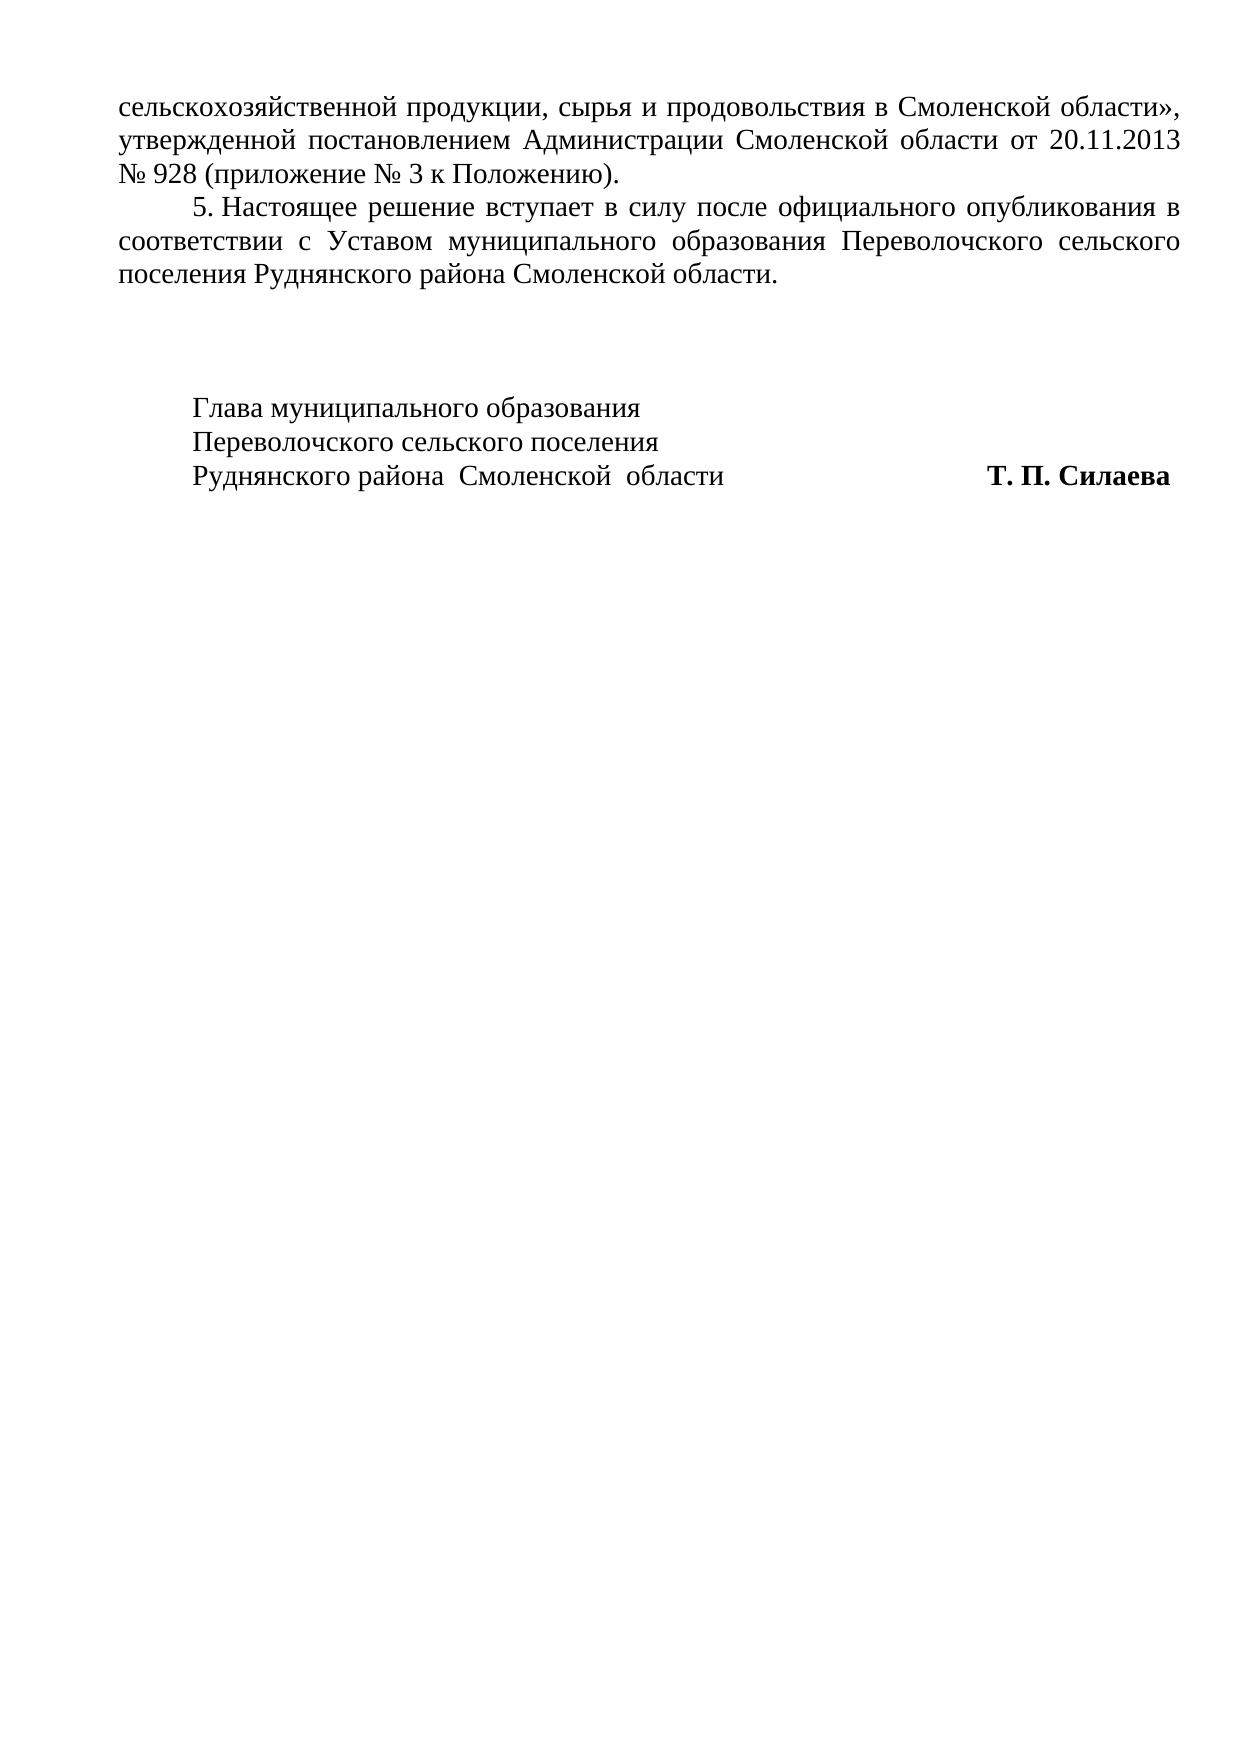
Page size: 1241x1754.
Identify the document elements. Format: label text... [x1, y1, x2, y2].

text Глава муниципального образования [118, 391, 1181, 424]
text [118, 89, 1181, 189]
text Руднянского района Смоленской области Т. П. Силаева [118, 458, 1181, 491]
text 5. Настоящее решение вступает в силу после официального опубликования в соответствии с Уставом муниципального образования Переволочского сельского поселения Руднянского района Смоленской области. [118, 189, 1181, 290]
text Переволочского сельского поселения [118, 424, 1181, 458]
